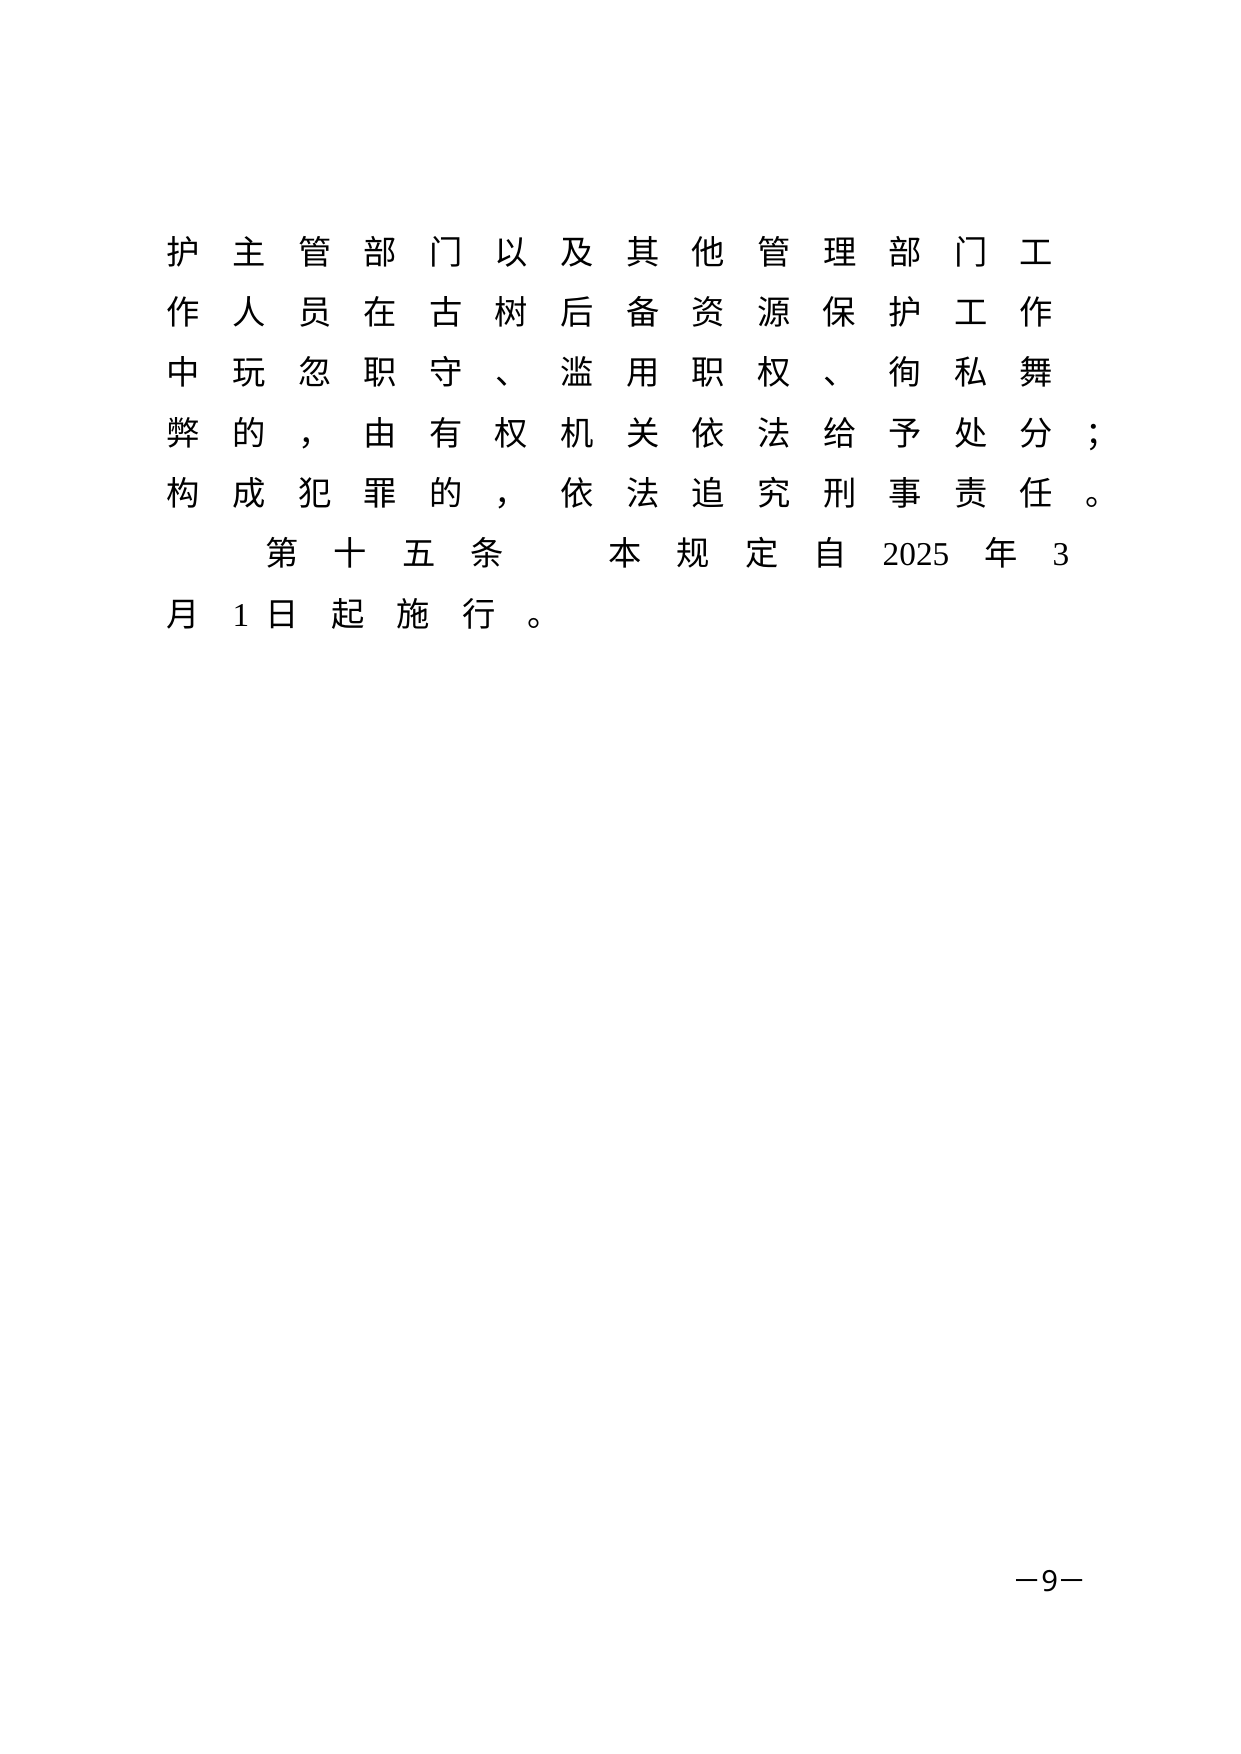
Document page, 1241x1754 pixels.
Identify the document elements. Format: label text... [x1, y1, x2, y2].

text 第十五条 本规定自2025年3月1日起施行。 [167, 521, 1085, 642]
text 第十四条 古树后备资源保护主管部门以及其他管理部门工作人员在古树后备资源保护工作中玩忽职守、滥用职权、徇私舞弊的，由有权机关依法给予处分；构成犯罪的，依法追究刑事责任。 [167, 219, 1085, 521]
